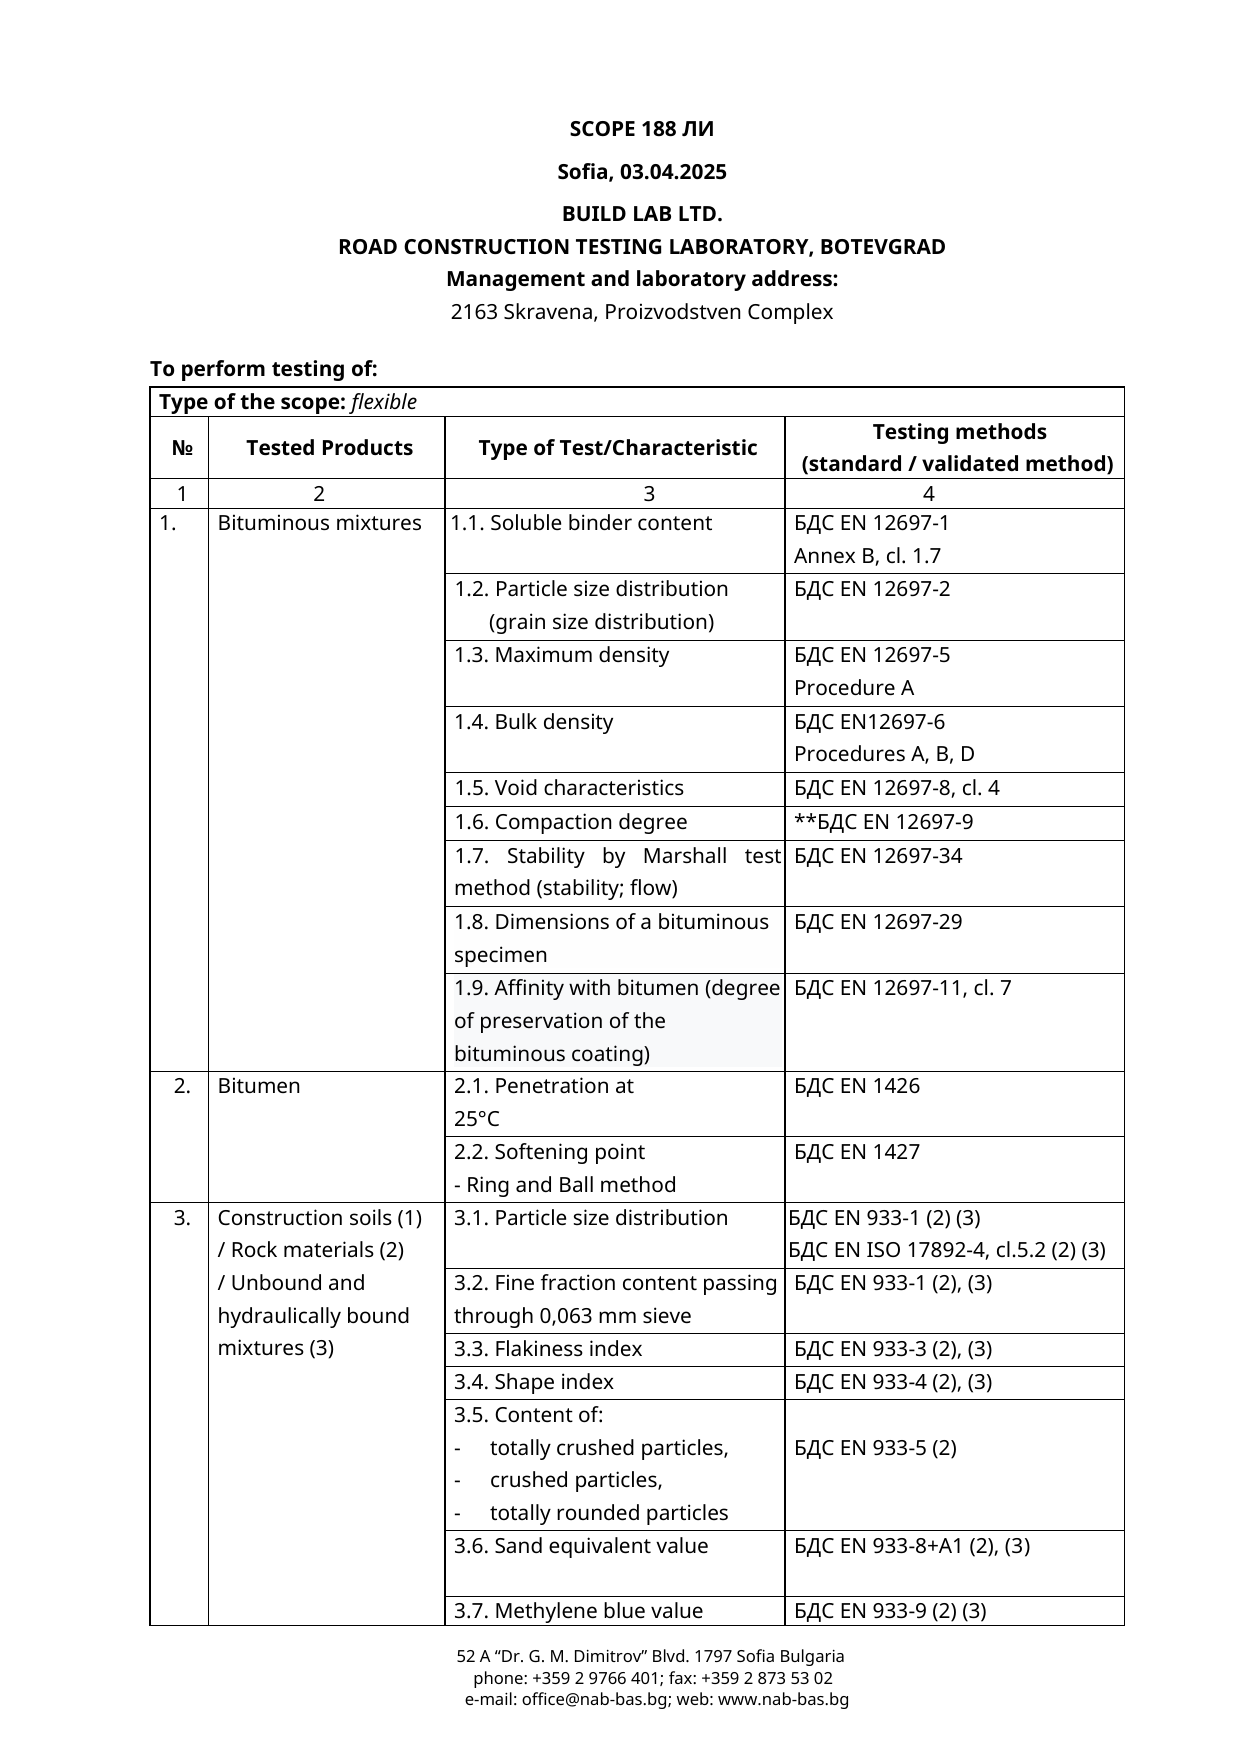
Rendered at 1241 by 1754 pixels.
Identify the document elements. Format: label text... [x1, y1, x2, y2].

table_cell БДС EN 1426 [786, 1072, 1124, 1136]
text 2163 Skravena, Proizvodstven Complex [150, 297, 1134, 326]
table_cell Bituminous mixtures [209, 509, 444, 1071]
table_cell БДС EN 12697-34 [786, 841, 1124, 906]
table_cell БДС EN 12697-1 Annex В, cl. 1.7 [786, 509, 1124, 573]
table_cell 2 [209, 479, 444, 507]
table_cell БДС EN 933-8+А1 (2), (3) [786, 1531, 1124, 1596]
table_cell 4 [786, 479, 1124, 507]
table_cell Type of Test/Characteristic [446, 417, 784, 478]
table_cell 1.2. Particle size distribution (grain size distribution) [446, 574, 784, 639]
table_header Type of the scope: flexible [151, 388, 1124, 416]
table_cell 3.4. Shape index [446, 1367, 784, 1399]
table_cell 1.1. Soluble binder content [446, 509, 784, 573]
table_cell 1.6. Compaction degree [446, 807, 784, 840]
table_cell 2.2. Softening point - Ring and Ball method [446, 1137, 784, 1202]
table_cell Testing methods (standard / validated method) [786, 417, 1124, 478]
table_cell БДС EN 933-1 (2), (3) [786, 1269, 1124, 1333]
table_cell 3.2. Fine fraction content passing through 0,063 mm sieve [446, 1269, 784, 1333]
table_cell БДС EN 12697-5 Procedure А [786, 641, 1124, 706]
table_cell 2.1. Penetration at 25°С [446, 1072, 784, 1136]
table_cell 3. [151, 1203, 208, 1625]
table_cell БДС EN 1427 [786, 1137, 1124, 1202]
table_cell 3.7. Methylene blue value [446, 1597, 784, 1625]
table_cell Bitumen [209, 1072, 444, 1202]
table_cell БДС EN 933-5 (2) [786, 1400, 1124, 1530]
table_cell БДС EN12697-6 Procedures А, В, D [786, 707, 1124, 772]
table_cell БДС EN 12697-8, cl. 4 [786, 773, 1124, 806]
table_cell 1.8. Dimensions of a bituminous specimen [446, 907, 784, 972]
text Management and laboratory address: [150, 264, 1134, 293]
table_cell БДС EN 933-9 (2) (3) [786, 1597, 1124, 1625]
table_cell 1.9. Affinity with bitumen (degree of preservation of the bituminous coating) [446, 974, 784, 1071]
text BUILD LAB LTD. [150, 199, 1134, 228]
table_cell БДС EN 12697-29 [786, 907, 1124, 972]
table_cell № [151, 417, 208, 478]
table_cell БДС EN 12697-2 [786, 574, 1124, 639]
table_cell 1.4. Bulk density [446, 707, 784, 772]
table_cell 3.3. Flakiness index [446, 1334, 784, 1366]
table_cell БДС EN 12697-11, cl. 7 [786, 974, 1124, 1071]
text ROAD CONSTRUCTION TESTING LABORATORY, BOTEVGRAD [150, 232, 1134, 260]
table_cell 3.6. Sand equivalent value [446, 1531, 784, 1596]
table_cell **БДС EN 12697-9 [786, 807, 1124, 840]
table_cell 2. [151, 1072, 208, 1202]
table_cell 1.3. Maximum density [446, 641, 784, 706]
text SCOPE 188 ЛИ [150, 114, 1134, 143]
table_cell 1 [151, 479, 208, 507]
table_cell 1. [151, 509, 208, 1071]
table_cell 3.1. Particle size distribution [446, 1203, 784, 1267]
table_cell БДС EN 933-3 (2), (3) [786, 1334, 1124, 1366]
text To perform testing of: [150, 354, 1144, 382]
table_cell БДС EN 933-1 (2) (3) БДС EN ISO 17892-4, cl.5.2 (2) (3) [786, 1203, 1124, 1267]
table_cell Tested Products [209, 417, 444, 478]
table_cell 3 [446, 479, 784, 507]
table_cell Construction soils (1) / Rock materials (2) / Unbound and hydraulically bound mixtures (3) [209, 1203, 444, 1625]
table_cell 1.7. Stability by Marshall test method (stability; flow) [446, 841, 784, 906]
table_cell 3.5. Content of: - totally crushed particles, - crushed particles, - totally rounded particles [446, 1400, 784, 1530]
table_cell БДС EN 933-4 (2), (3) [786, 1367, 1124, 1399]
table_cell 1.5. Void characteristics [446, 773, 784, 806]
text Sofia, 03.04.2025 [150, 157, 1134, 185]
